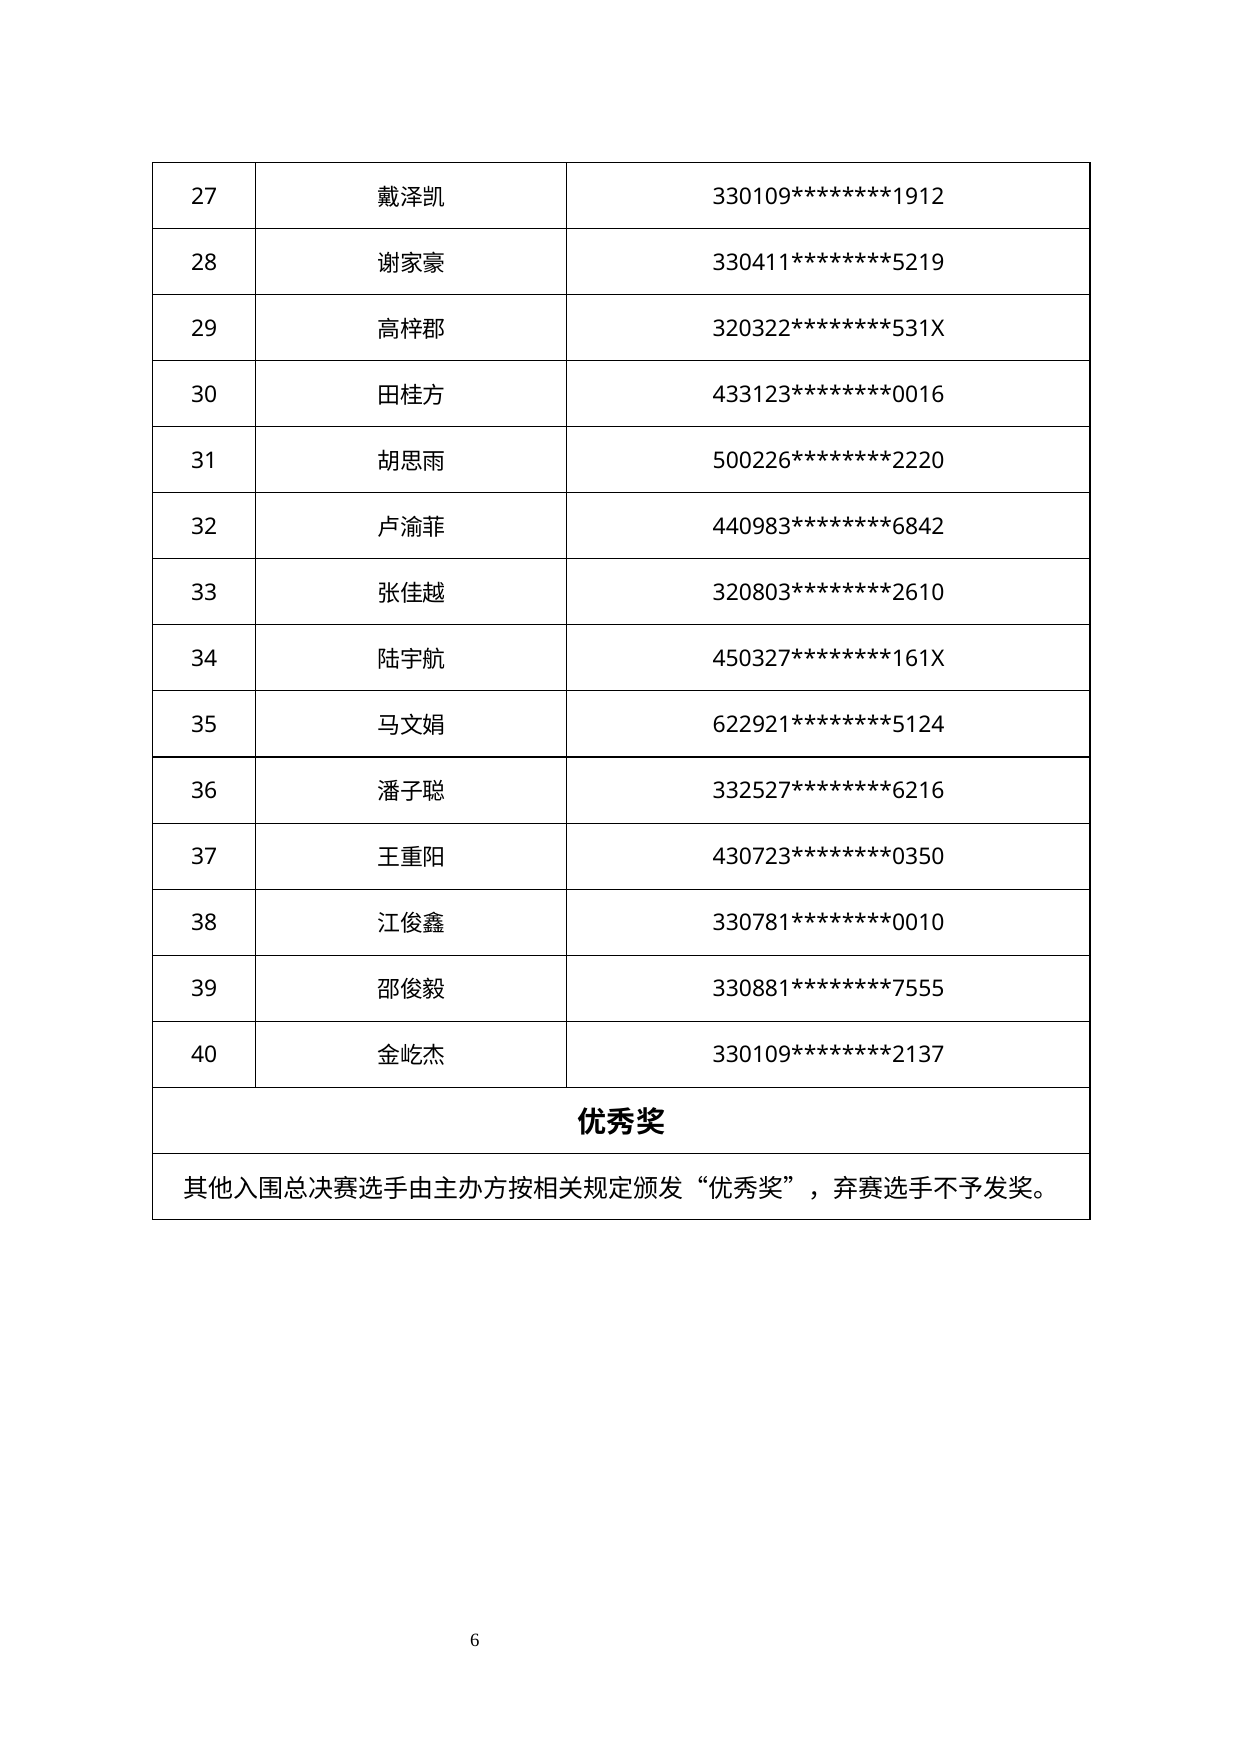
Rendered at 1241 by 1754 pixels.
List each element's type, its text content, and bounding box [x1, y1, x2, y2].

table_cell 332527********6216 [567, 758, 1089, 822]
table_cell 金屹杰 [256, 1022, 566, 1087]
table_cell 32 [153, 493, 255, 558]
table_cell 330109********1912 [567, 163, 1089, 228]
table_cell 34 [153, 625, 255, 690]
table_cell 戴泽凯 [256, 163, 566, 228]
table_cell 30 [153, 361, 255, 426]
table_cell 江俊鑫 [256, 890, 566, 954]
table_cell 450327********161X [567, 625, 1089, 690]
table_cell 35 [153, 691, 255, 756]
table_cell 王重阳 [256, 824, 566, 888]
table_cell 320322********531X [567, 295, 1089, 360]
table_cell 440983********6842 [567, 493, 1089, 558]
table_cell 500226********2220 [567, 427, 1089, 492]
table_cell 陆宇航 [256, 625, 566, 690]
table_cell 马文娟 [256, 691, 566, 756]
table_cell 38 [153, 890, 255, 954]
table_cell 卢渝菲 [256, 493, 566, 558]
table_cell 330411********5219 [567, 229, 1089, 294]
table_cell 330109********2137 [567, 1022, 1089, 1087]
table_cell 31 [153, 427, 255, 492]
table_cell 37 [153, 824, 255, 888]
table_cell 430723********0350 [567, 824, 1089, 888]
table_cell 33 [153, 559, 255, 624]
table_cell 433123********0016 [567, 361, 1089, 426]
table_cell 40 [153, 1022, 255, 1087]
table_cell 高梓郡 [256, 295, 566, 360]
table_cell 28 [153, 229, 255, 294]
table_cell 39 [153, 956, 255, 1021]
table_cell 田桂方 [256, 361, 566, 426]
table_cell 622921********5124 [567, 691, 1089, 756]
table_cell 320803********2610 [567, 559, 1089, 624]
table_cell 优秀奖 [153, 1088, 1089, 1153]
table_cell 潘子聪 [256, 758, 566, 822]
table_cell 27 [153, 163, 255, 228]
table_cell 谢家豪 [256, 229, 566, 294]
table_cell 330881********7555 [567, 956, 1089, 1021]
table_cell 其他入围总决赛选手由主办方按相关规定颁发“优秀奖”，弃赛选手不予发奖。 [153, 1154, 1089, 1219]
table_cell 邵俊毅 [256, 956, 566, 1021]
table_cell 330781********0010 [567, 890, 1089, 954]
table_cell 36 [153, 758, 255, 822]
table_cell 胡思雨 [256, 427, 566, 492]
table_cell 张佳越 [256, 559, 566, 624]
table_cell 29 [153, 295, 255, 360]
